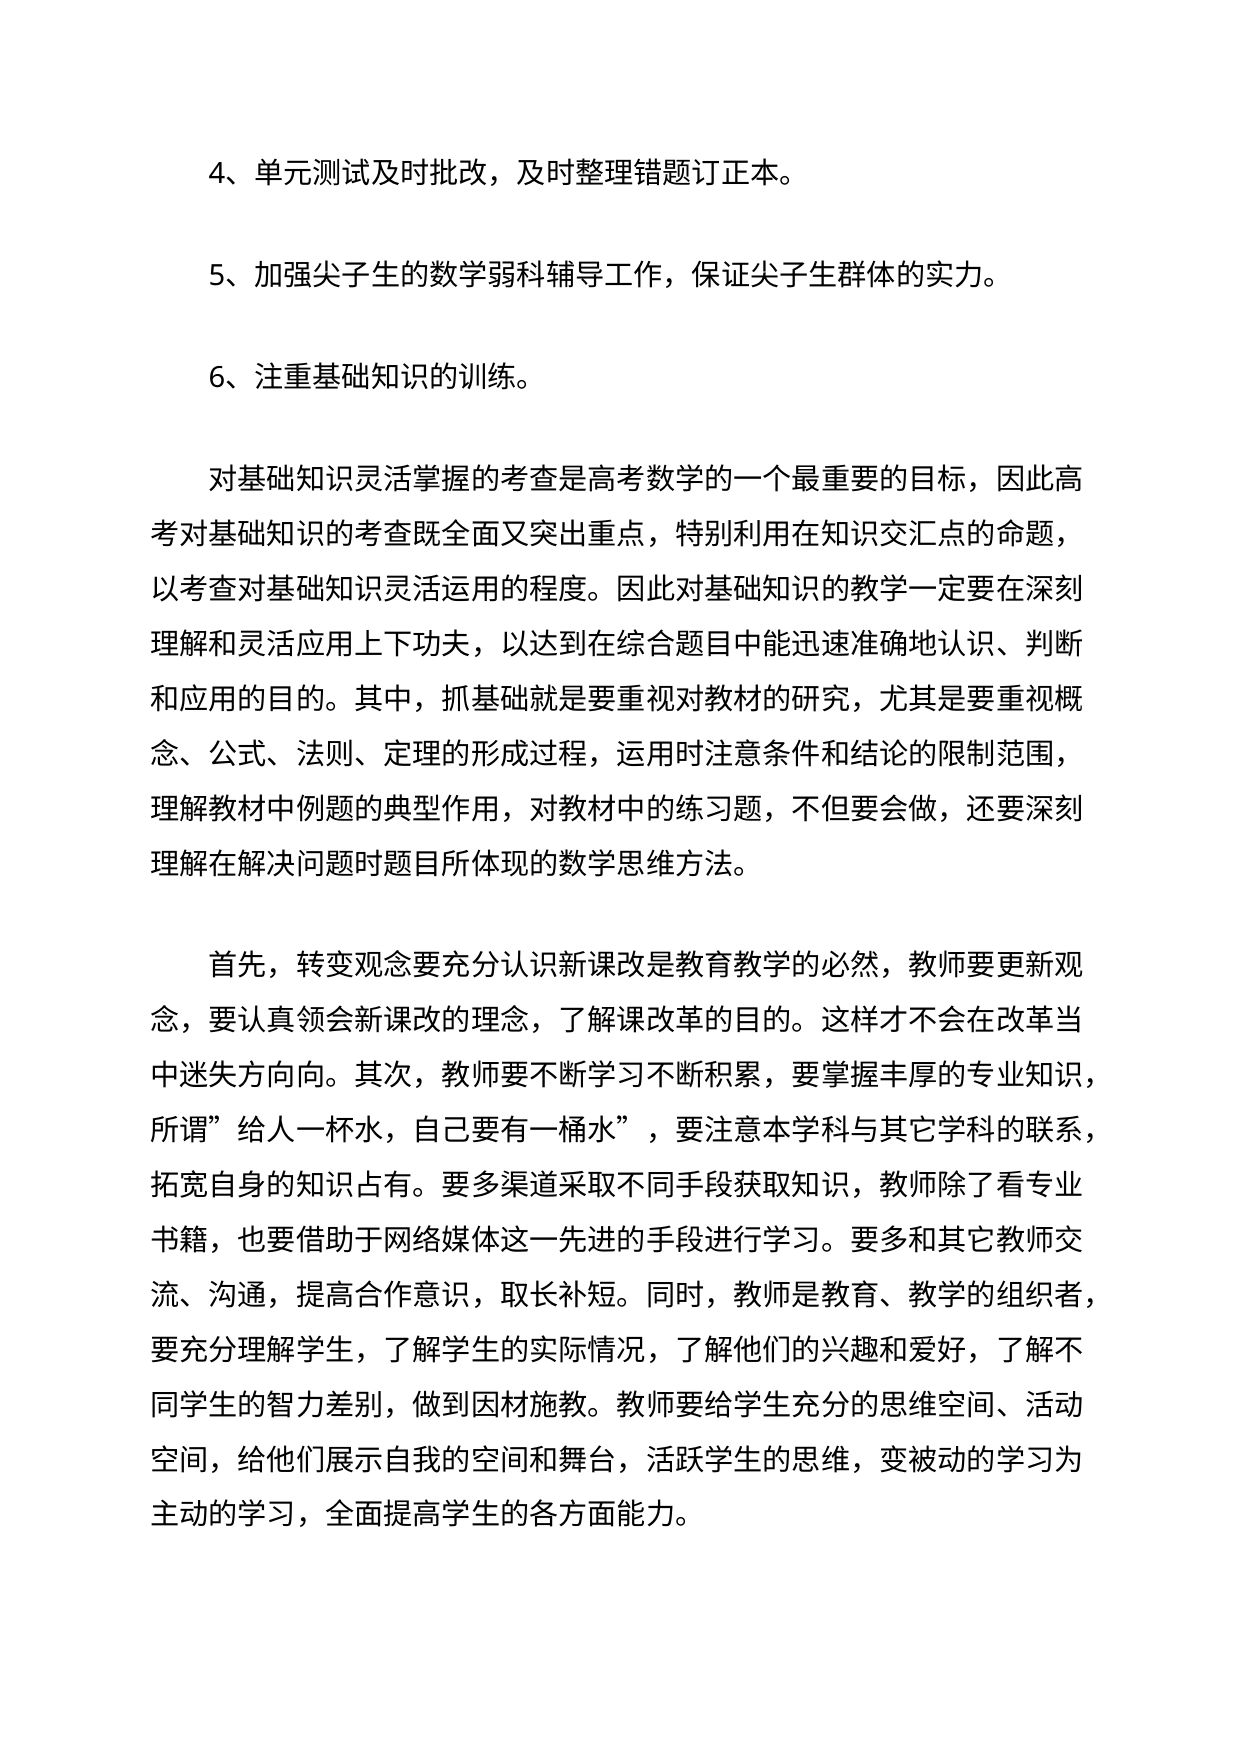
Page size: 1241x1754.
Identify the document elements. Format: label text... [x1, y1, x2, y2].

text 5、加强尖子生的数学弱科辅导工作，保证尖子生群体的实力。 [150, 252, 1090, 294]
text 对基础知识灵活掌握的考查是高考数学的一个最重要的目标，因此高考对基础知识的考查既全面又突出重点，特别利用在知识交汇点的命题，以考查对基础知识灵活运用的程度。因此对基础知识的教学一定要在深刻理解和灵活应用上下功夫，以达到在综合题目中能迅速准确地认识、判断和应用的目的。其中，抓基础就是要重视对教材的研究，尤其是要重视概念、公式、法则、定理的形成过程，运用时注意条件和结论的限制范围，理解教材中例题的典型作用，对教材中的练习题，不但要会做，还要深刻理解在解决问题时题目所体现的数学思维方法。 [150, 456, 1090, 882]
text 6、注重基础知识的训练。 [150, 354, 1090, 396]
text 首先，转变观念要充分认识新课改是教育教学的必然，教师要更新观念，要认真领会新课改的理念，了解课改革的目的。这样才不会在改革当中迷失方向向。其次，教师要不断学习不断积累，要掌握丰厚的专业知识，所谓”给人一杯水，自己要有一桶水”，要注意本学科与其它学科的联系，拓宽自身的知识占有。要多渠道采取不同手段获取知识，教师除了看专业书籍，也要借助于网络媒体这一先进的手段进行学习。要多和其它教师交流、沟通，提高合作意识，取长补短。同时，教师是教育、教学的组织者，要充分理解学生，了解学生的实际情况，了解他们的兴趣和爱好，了解不同学生的智力差别，做到因材施教。教师要给学生充分的思维空间、活动空间，给他们展示自我的空间和舞台，活跃学生的思维，变被动的学习为主动的学习，全面提高学生的各方面能力。 [150, 942, 1090, 1533]
text 4、单元测试及时批改，及时整理错题订正本。 [150, 150, 1090, 192]
